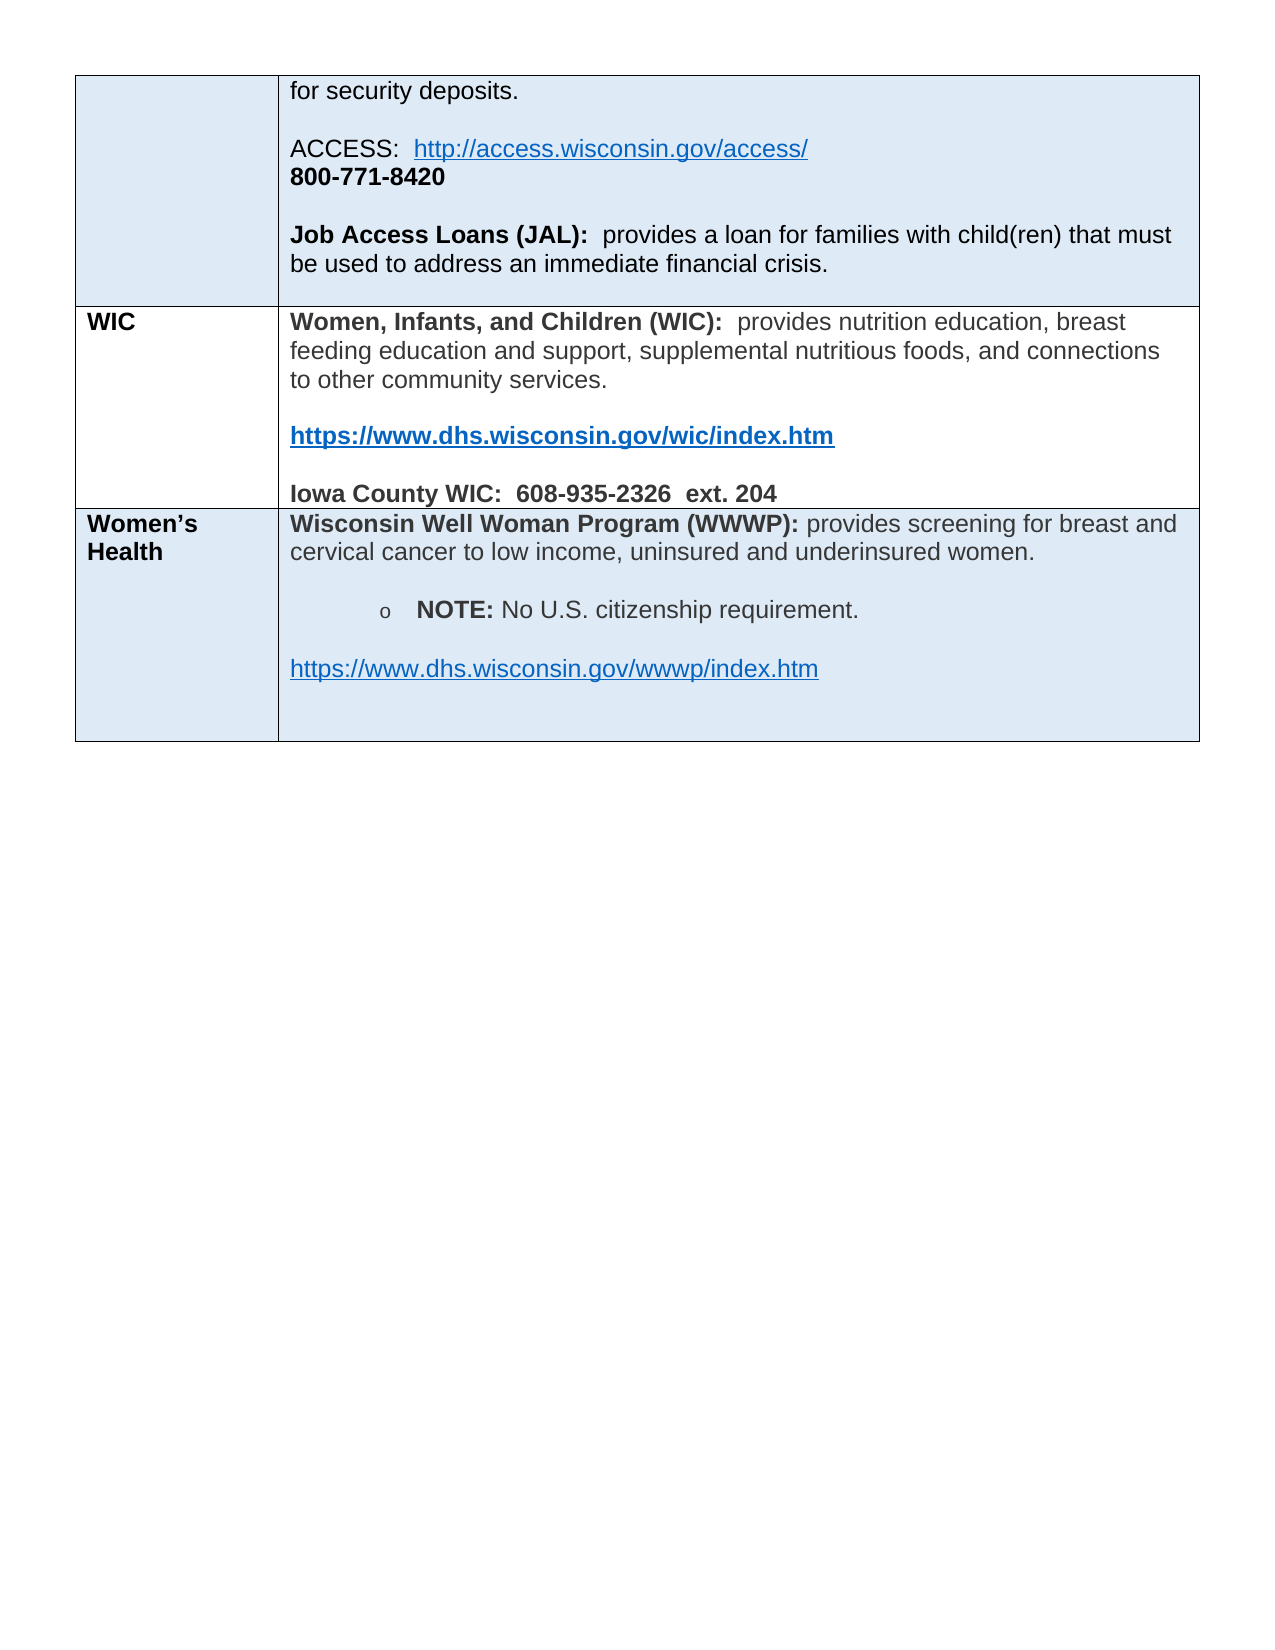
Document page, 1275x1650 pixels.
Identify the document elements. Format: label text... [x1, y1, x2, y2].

table_cell Women’s Health [76, 509, 278, 741]
table_cell Women, Infants, and Children (WIC): provides nutrition education, breast feeding education and support, supplemental nutritious foods, and connections to other community services. https://www.dhs.wisconsin.gov/wic/index.htm Iowa County WIC: 608-935-2326 ext. 204 [279, 307, 1199, 508]
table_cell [279, 76, 1199, 306]
table_cell Wisconsin Well Woman Program (WWWP): provides screening for breast and cervical cancer to low income, uninsured and underinsured women. NOTE: No U.S. citizenship requirement. https://www.dhs.wisconsin.gov/wwwp/index.htm [279, 509, 1199, 741]
table_cell WIC [76, 307, 278, 508]
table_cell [76, 76, 278, 306]
